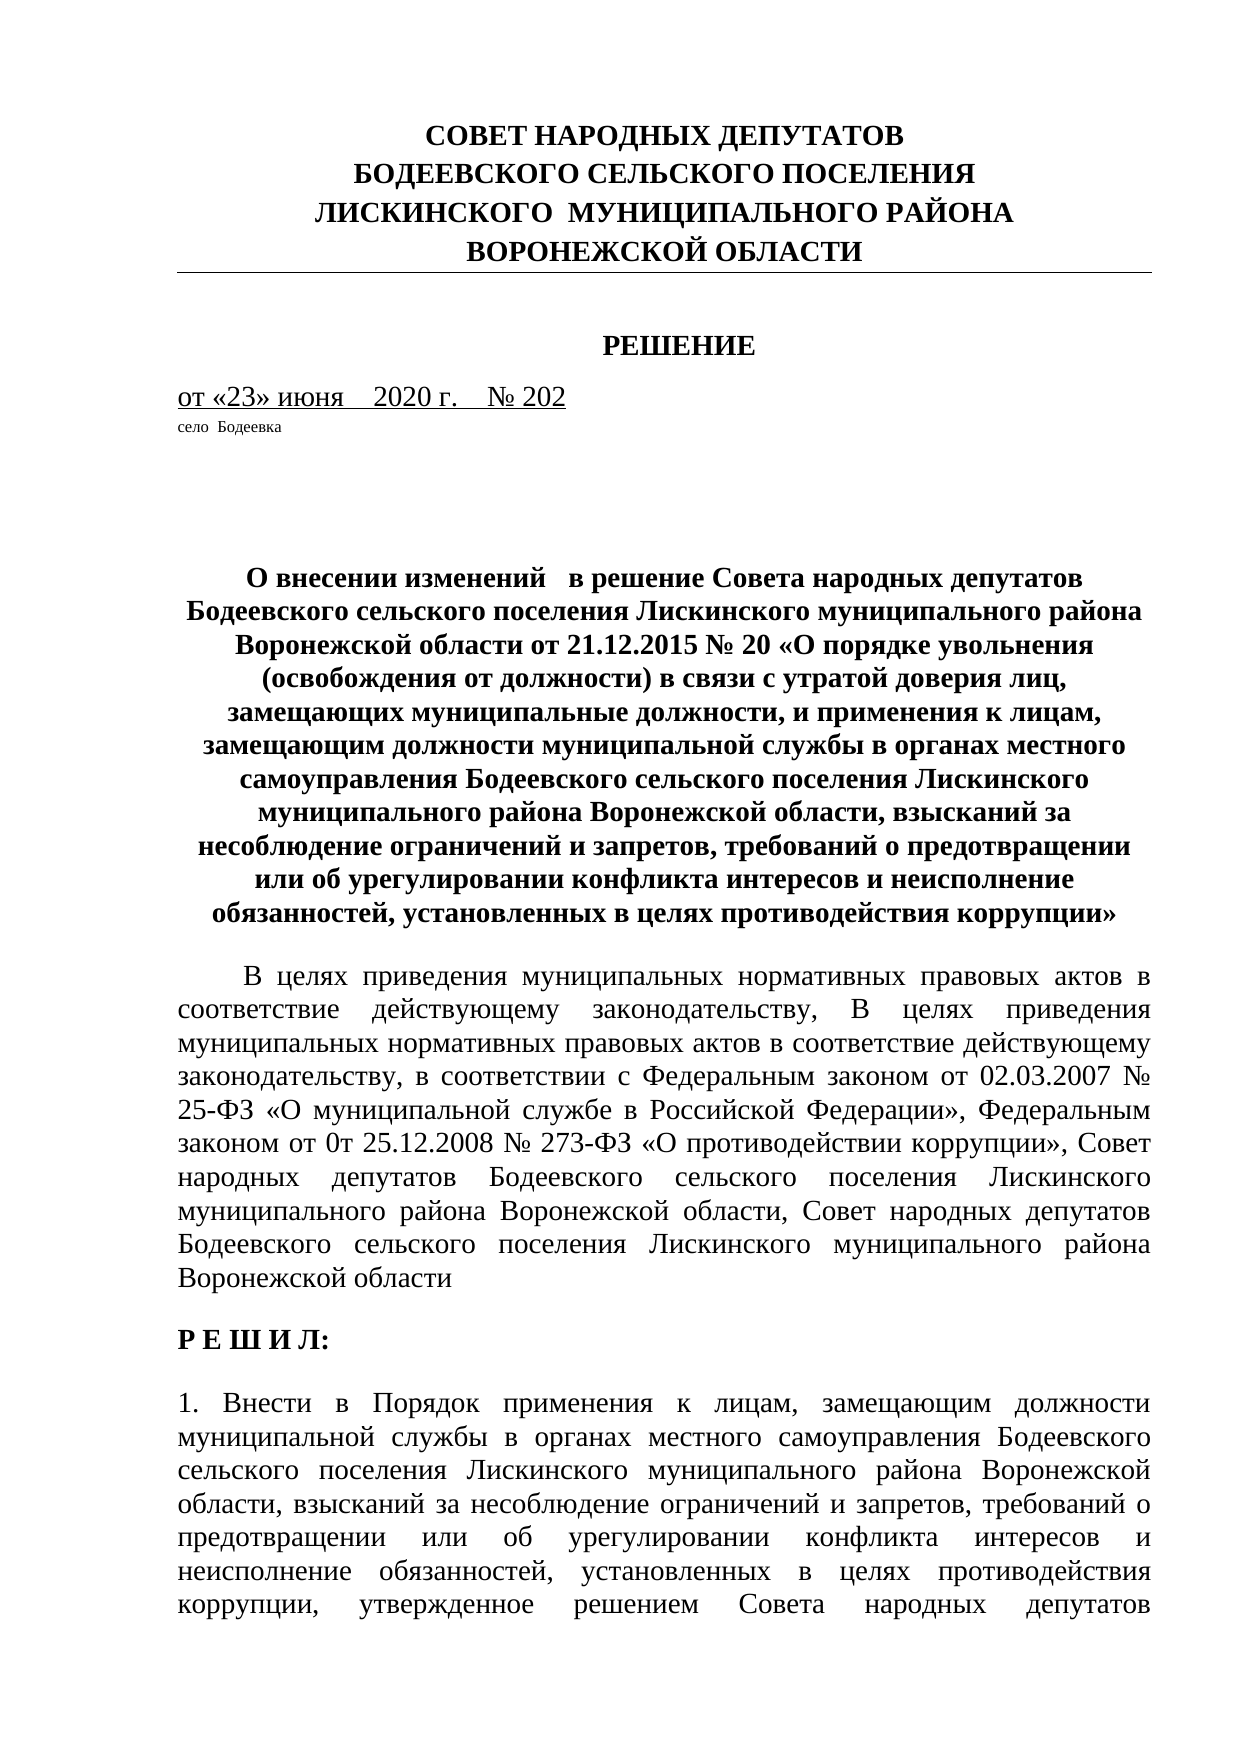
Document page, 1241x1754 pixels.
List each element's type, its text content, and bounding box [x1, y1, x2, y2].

text О внесении изменений в решение Совета народных депутатов Бодеевского сельского поселения Лискинского муниципального района Воронежской области от 21.12.2015 № 20 «О порядке увольнения (освобождения от должности) в связи с утратой доверия лиц, замещающих муниципальные должности, и применения к лицам, замещающим должности муниципальной службы в органах местного самоуправления Бодеевского сельского поселения Лискинского муниципального района Воронежской области, взысканий за несоблюдение ограничений и запретов, требований о предотвращении или об урегулировании конфликта интересов и неисполнение обязанностей, установленных в целях противодействия коррупции» [177, 560, 1152, 929]
text СОВЕТ НАРОДНЫХ ДЕПУТАТОВ [177, 118, 1152, 152]
text БОДЕЕВСКОГО СЕЛЬСКОГО ПОСЕЛЕНИЯ [177, 157, 1152, 190]
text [177, 1385, 1152, 1620]
text ВОРОНЕЖСКОЙ ОБЛАСТИ [177, 234, 1152, 272]
text село Бодеевка [177, 417, 1152, 436]
text от «23» июня 2020 г. № 202 [177, 379, 1152, 412]
text ЛИСКИНСКОГО МУНИЦИПАЛЬНОГО РАЙОНА [177, 195, 1152, 229]
text В целях приведения муниципальных нормативных правовых актов в соответствие действующему законодательству, В целях приведения муниципальных нормативных правовых актов в соответствие действующему законодательству, в соответствии с Федеральным законом от 02.03.2007 № 25-ФЗ «О муниципальной службе в Российской Федерации», Федеральным законом от 0т 25.12.2008 № 273-ФЗ «О противодействии коррупции», Совет народных депутатов Бодеевского сельского поселения Лискинского муниципального района Воронежской области, Совет народных депутатов Бодеевского сельского поселения Лискинского муниципального района Воронежской области [177, 958, 1152, 1293]
text Р Е Ш И Л: [177, 1322, 1152, 1356]
text РЕШЕНИЕ [177, 328, 1152, 362]
